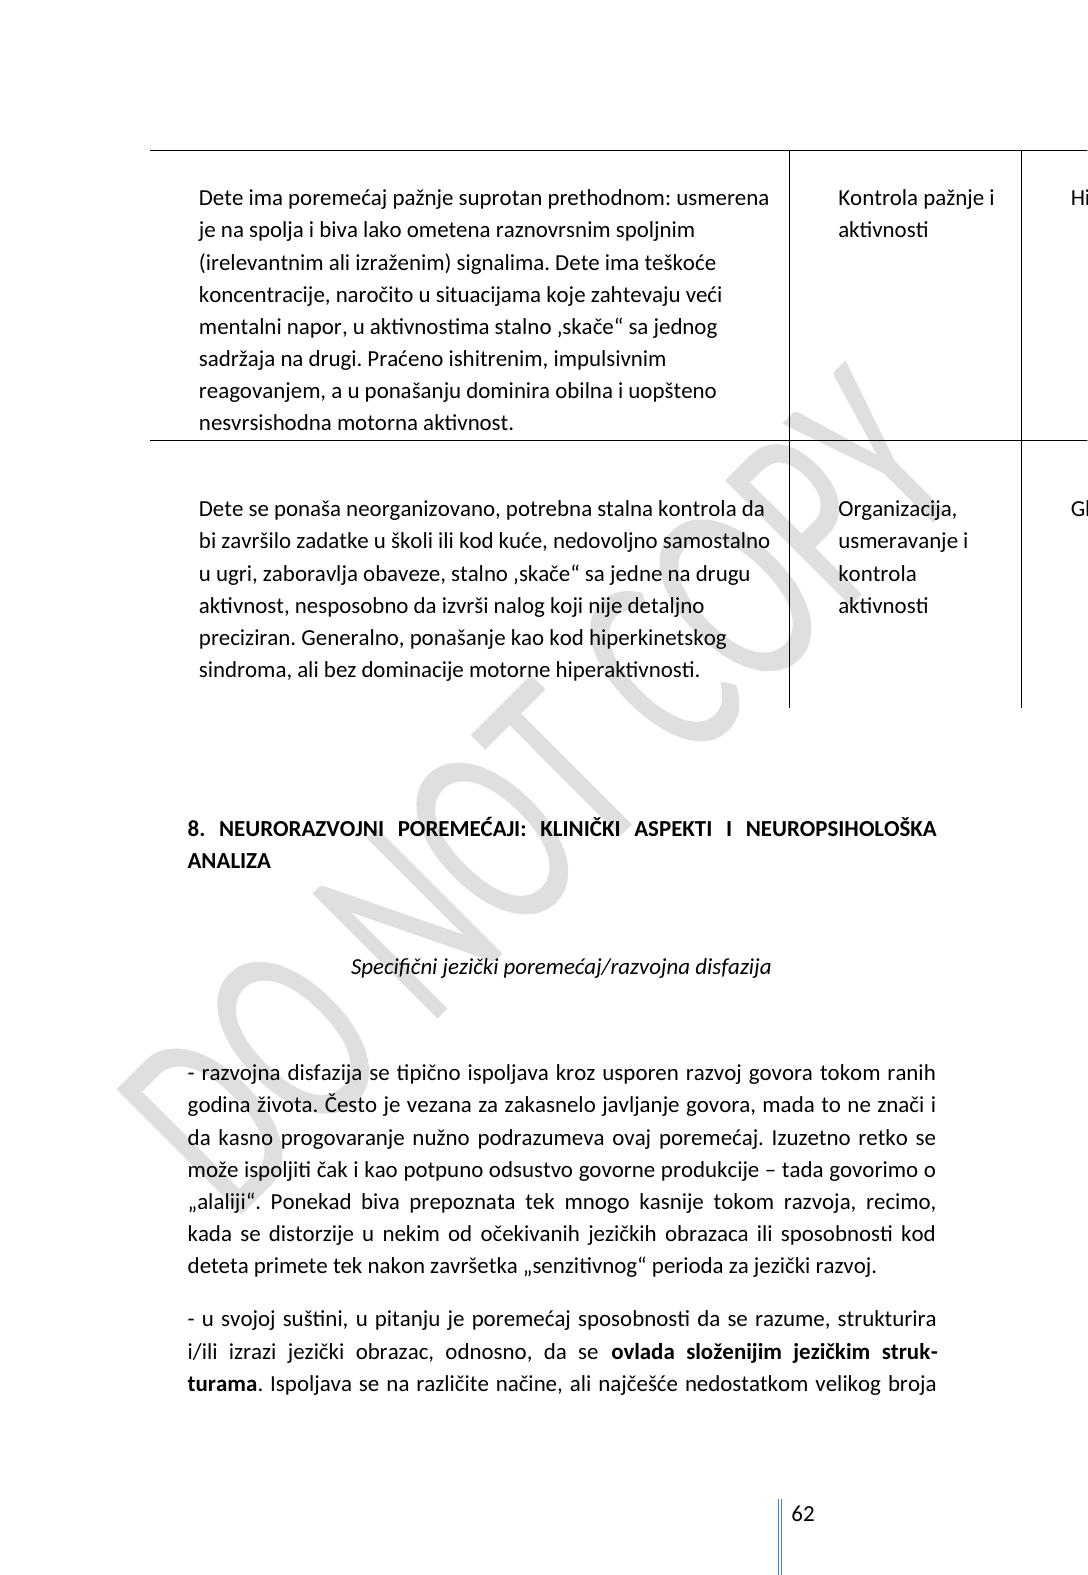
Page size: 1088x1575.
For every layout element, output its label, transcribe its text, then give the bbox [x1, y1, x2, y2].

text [187, 1304, 937, 1397]
table_cell Kontrola pažnje i aktivnosti [790, 151, 1021, 440]
table_cell Hiperkinetski sindrom [1022, 151, 1088, 440]
table_cell Globalni poremećaj sekvenciranja [1022, 441, 1088, 708]
table_cell Dete se ponaša neorganizovano, potrebna stalna kontrola da bi završilo zadatke u školi ili kod kuće, nedovoljno samostalno u ugri, zaboravlja obaveze, stalno ‚skače“ sa jedne na drugu aktivnost, nesposobno da izvrši nalog koji nije detaljno preciziran. Generalno, ponašanje kao kod hiperkinetskog sindroma, ali bez dominacije motorne hiperaktivnosti. [150, 441, 789, 708]
table_cell Dete ima poremećaj pažnje suprotan prethodnom: usmerena je na spolja i biva lako ometena raznovrsnim spoljnim (irelevantnim ali izraženim) signalima. Dete ima teškoće koncentracije, naročito u situacijama koje zahtevaju veći mentalni napor, u aktivnostima stalno ‚skače“ sa jednog sadržaja na drugi. Praćeno ishitrenim, impulsivnim reagovanjem, a u ponašanju dominira obilna i uopšteno nesvrsishodna motorna aktivnost. [150, 151, 789, 440]
text Specifični jezički poremećaj/razvojna disfazija [187, 952, 937, 980]
table_cell Organizacija, usmeravanje i kontrola aktivnosti [790, 441, 1021, 708]
text 8. NEURORAZVOJNI POREMEĆAJI: KLINIČKI ASPEKTI I NEUROPSIHOLOŠKA ANALIZA [187, 814, 937, 874]
text - razvojna disfazija se tipično ispoljava kroz usporen razvoj govora tokom ranih godina života. Često je vezana za zakasnelo javljanje govora, mada to ne znači i da kasno progovaranje nužno podrazumeva ovaj poremećaj. Izuzetno retko se može ispoljiti čak i kao potpuno odsustvo govorne produkcije – tada govorimo o „alaliji“. Ponekad biva prepoznata tek mnogo kasnije tokom razvoja, recimo, kada se distorzije u nekim od očekivanih jezičkih obrazaca ili sposobnosti kod deteta primete tek nakon završetka „senzitivnog“ perioda za jezički razvoj. [187, 1058, 937, 1279]
